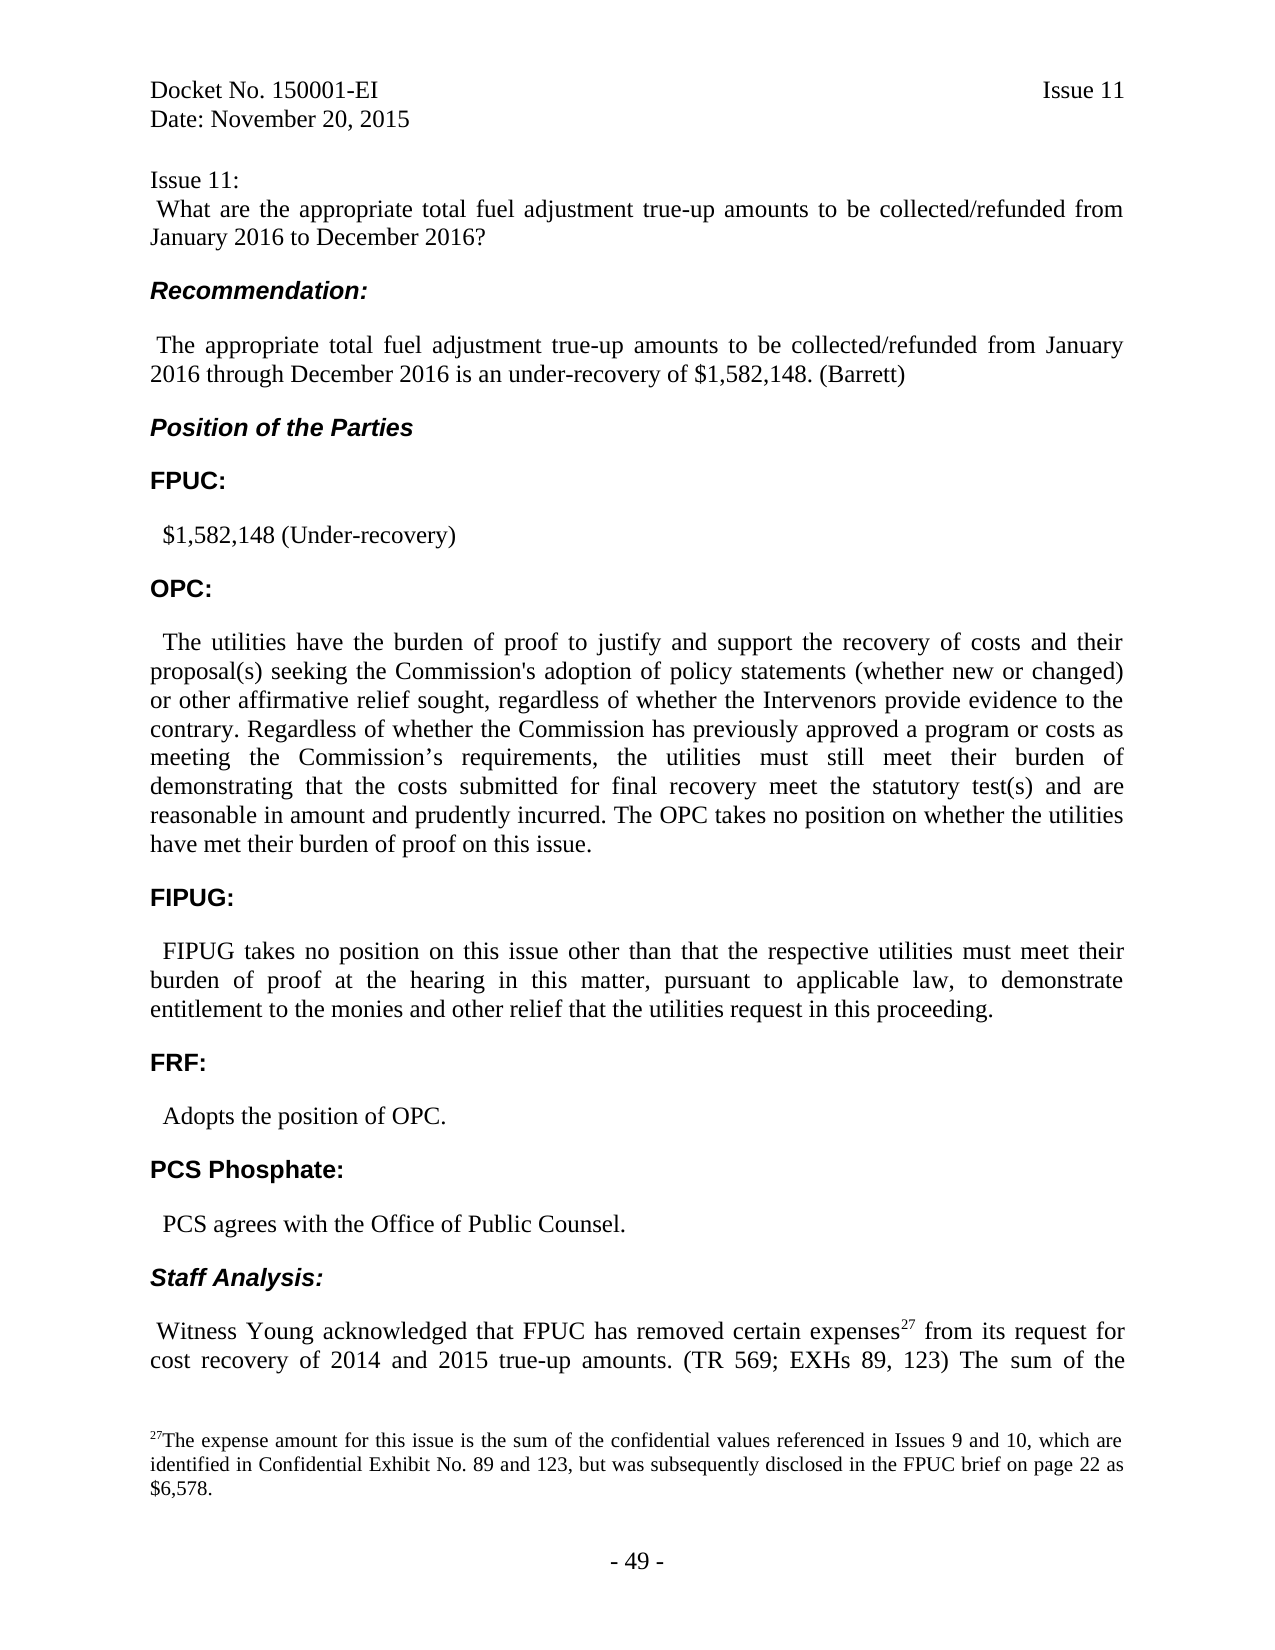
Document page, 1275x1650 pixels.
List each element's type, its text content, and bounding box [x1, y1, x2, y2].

text The appropriate total fuel adjustment true-up amounts to be collected/refunded from January 2016 through December 2016 is an under-recovery of $1,582,148. (Barrett) [150, 330, 1125, 387]
text The utilities have the burden of proof to justify and support the recovery of costs and their proposal(s) seeking the Commission's adoption of policy statements (whether new or changed) or other affirmative relief sought, regardless of whether the Intervenors provide evidence to the contrary. Regardless of whether the Commission has previously approved a program or costs as meeting the Commission’s requirements, the utilities must still meet their burden of demonstrating that the costs submitted for final recovery meet the statutory test(s) and are reasonable in amount and prudently incurred. The OPC takes no position on whether the utilities have met their burden of proof on this issue. [150, 627, 1125, 857]
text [150, 1316, 1125, 1374]
text PCS Phosphate: [150, 1155, 1125, 1184]
text FRF: [150, 1047, 1125, 1076]
text Adopts the position of OPC. [150, 1101, 1125, 1130]
text What are the appropriate total fuel adjustment true-up amounts to be collected/refunded from January 2016 to December 2016? [150, 194, 1125, 251]
subtitle Recommendation: [150, 276, 1125, 305]
subtitle Staff Analysis: [150, 1262, 1125, 1291]
text FIPUG: [150, 882, 1125, 911]
text FIPUG takes no position on this issue other than that the respective utilities must meet their burden of proof at the hearing in this matter, pursuant to applicable law, to demonstrate entitlement to the monies and other relief that the utilities request in this proceeding. [150, 936, 1125, 1022]
text FPUC: [150, 466, 1125, 495]
text PCS agrees with the Office of Public Counsel. [150, 1209, 1125, 1237]
text $1,582,148 (Under-recovery) [150, 520, 1125, 549]
subtitle Issue 11: [150, 165, 1125, 194]
text OPC: [150, 574, 1125, 602]
subtitle Position of the Parties [150, 412, 1125, 441]
